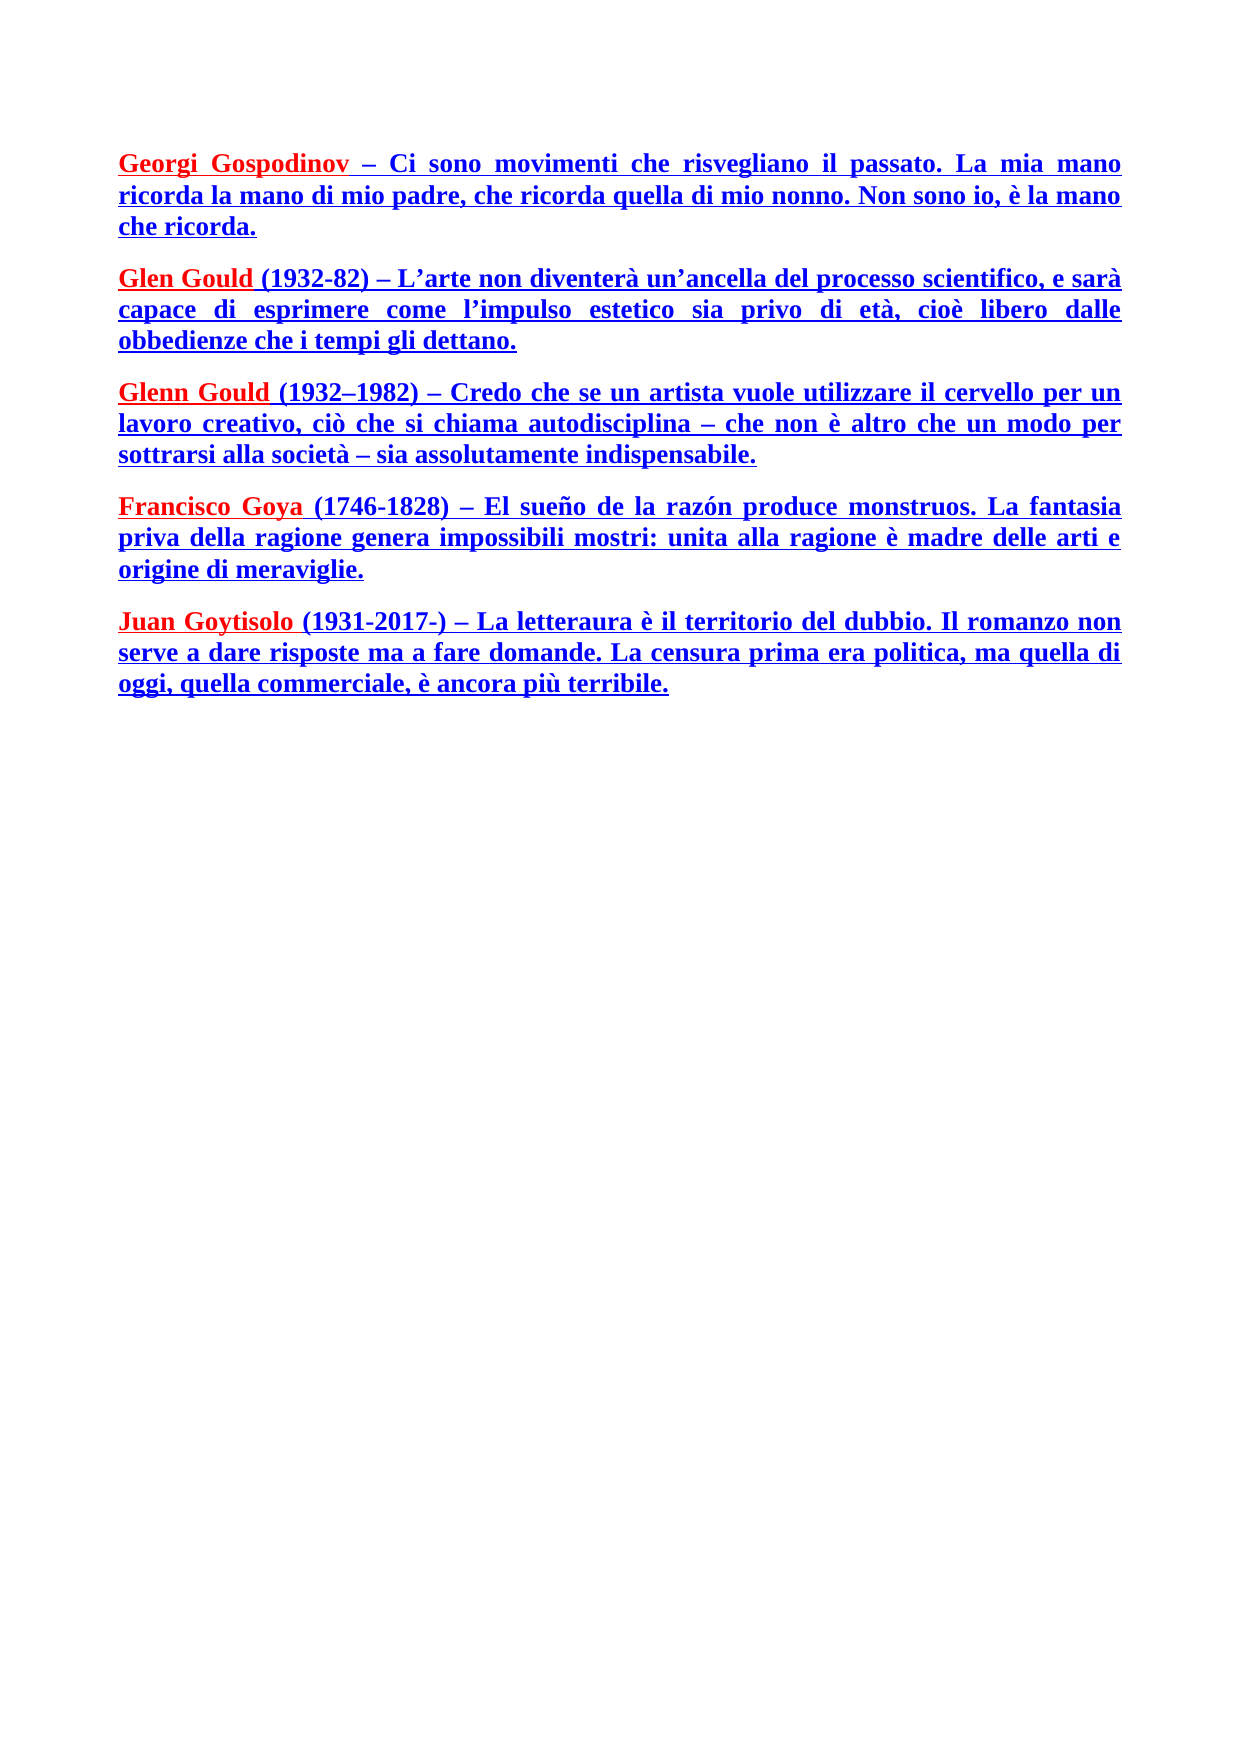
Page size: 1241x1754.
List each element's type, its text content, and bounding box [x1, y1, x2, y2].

subtitle Glen Gould (1932-82) – L’arte non diventerà un’ancella del processo scientifico, e sarà capace di esprimere come l’impulso estetico sia privo di età, cioè libero dalle obbedienze che i tempi gli dettano. [118, 291, 1122, 320]
subtitle Francisco Goya (1746-1828) – El sueño de la razón produce monstruos. La fantasia priva della ragione genera impossibili mostri: unita alla ragione è madre delle arti e origine di meraviglie. [118, 490, 1122, 518]
subtitle Francisco Goya (1746-1828) – El sueño de la razón produce monstruos. La fantasia priva della ragione genera impossibili mostri: unita alla ragione è madre delle arti e origine di meraviglie. [118, 519, 1122, 584]
subtitle Juan Goytisolo (1931-2017-) – La letteraura è il territorio del dubbio. Il romanzo non serve a dare risposte ma a fare domande. La censura prima era politica, ma quella di oggi, quella commerciale, è ancora più terribile. [118, 633, 1122, 663]
subtitle Glen Gould (1932-82) – L’arte non diventerà un’ancella del processo scientifico, e sarà capace di esprimere come l’impulso estetico sia privo di età, cioè libero dalle obbedienze che i tempi gli dettano. [118, 262, 1122, 289]
subtitle Glen Gould (1932-82) – L’arte non diventerà un’ancella del processo scientifico, e sarà capace di esprimere come l’impulso estetico sia privo di età, cioè libero dalle obbedienze che i tempi gli dettano. [118, 322, 1122, 355]
subtitle Georgi Gospodinov – Ci sono movimenti che risvegliano il passato. La mia mano ricorda la mano di mio padre, che ricorda quella di mio nonno. Non sono io, è la mano che ricorda. [118, 148, 1122, 175]
subtitle Georgi Gospodinov – Ci sono movimenti che risvegliano il passato. La mia mano ricorda la mano di mio padre, che ricorda quella di mio nonno. Non sono io, è la mano che ricorda. [118, 207, 1122, 241]
subtitle Juan Goytisolo (1931-2017-) – La letteraura è il territorio del dubbio. Il romanzo non serve a dare risposte ma a fare domande. La censura prima era politica, ma quella di oggi, quella commerciale, è ancora più terribile. [118, 664, 1122, 698]
subtitle Georgi Gospodinov – Ci sono movimenti che risvegliano il passato. La mia mano ricorda la mano di mio padre, che ricorda quella di mio nonno. Non sono io, è la mano che ricorda. [118, 176, 1122, 206]
text Glenn Gould (1932–1982) – Credo che se un artista vuole utilizzare il cervello per un lavoro creativo, ciò che si chiama autodisciplina – che non è altro che un modo per sottrarsi alla società – sia assolutamente indispensabile. [118, 436, 1122, 469]
subtitle Juan Goytisolo (1931-2017-) – La letteraura è il territorio del dubbio. Il romanzo non serve a dare risposte ma a fare domande. La censura prima era politica, ma quella di oggi, quella commerciale, è ancora più terribile. [118, 605, 1122, 632]
text Glenn Gould (1932–1982) – Credo che se un artista vuole utilizzare il cervello per un lavoro creativo, ciò che si chiama autodisciplina – che non è altro che un modo per sottrarsi alla società – sia assolutamente indispensabile. [118, 405, 1122, 434]
text Glenn Gould (1932–1982) – Credo che se un artista vuole utilizzare il cervello per un lavoro creativo, ciò che si chiama autodisciplina – che non è altro che un modo per sottrarsi alla società – sia assolutamente indispensabile. [118, 376, 1122, 403]
